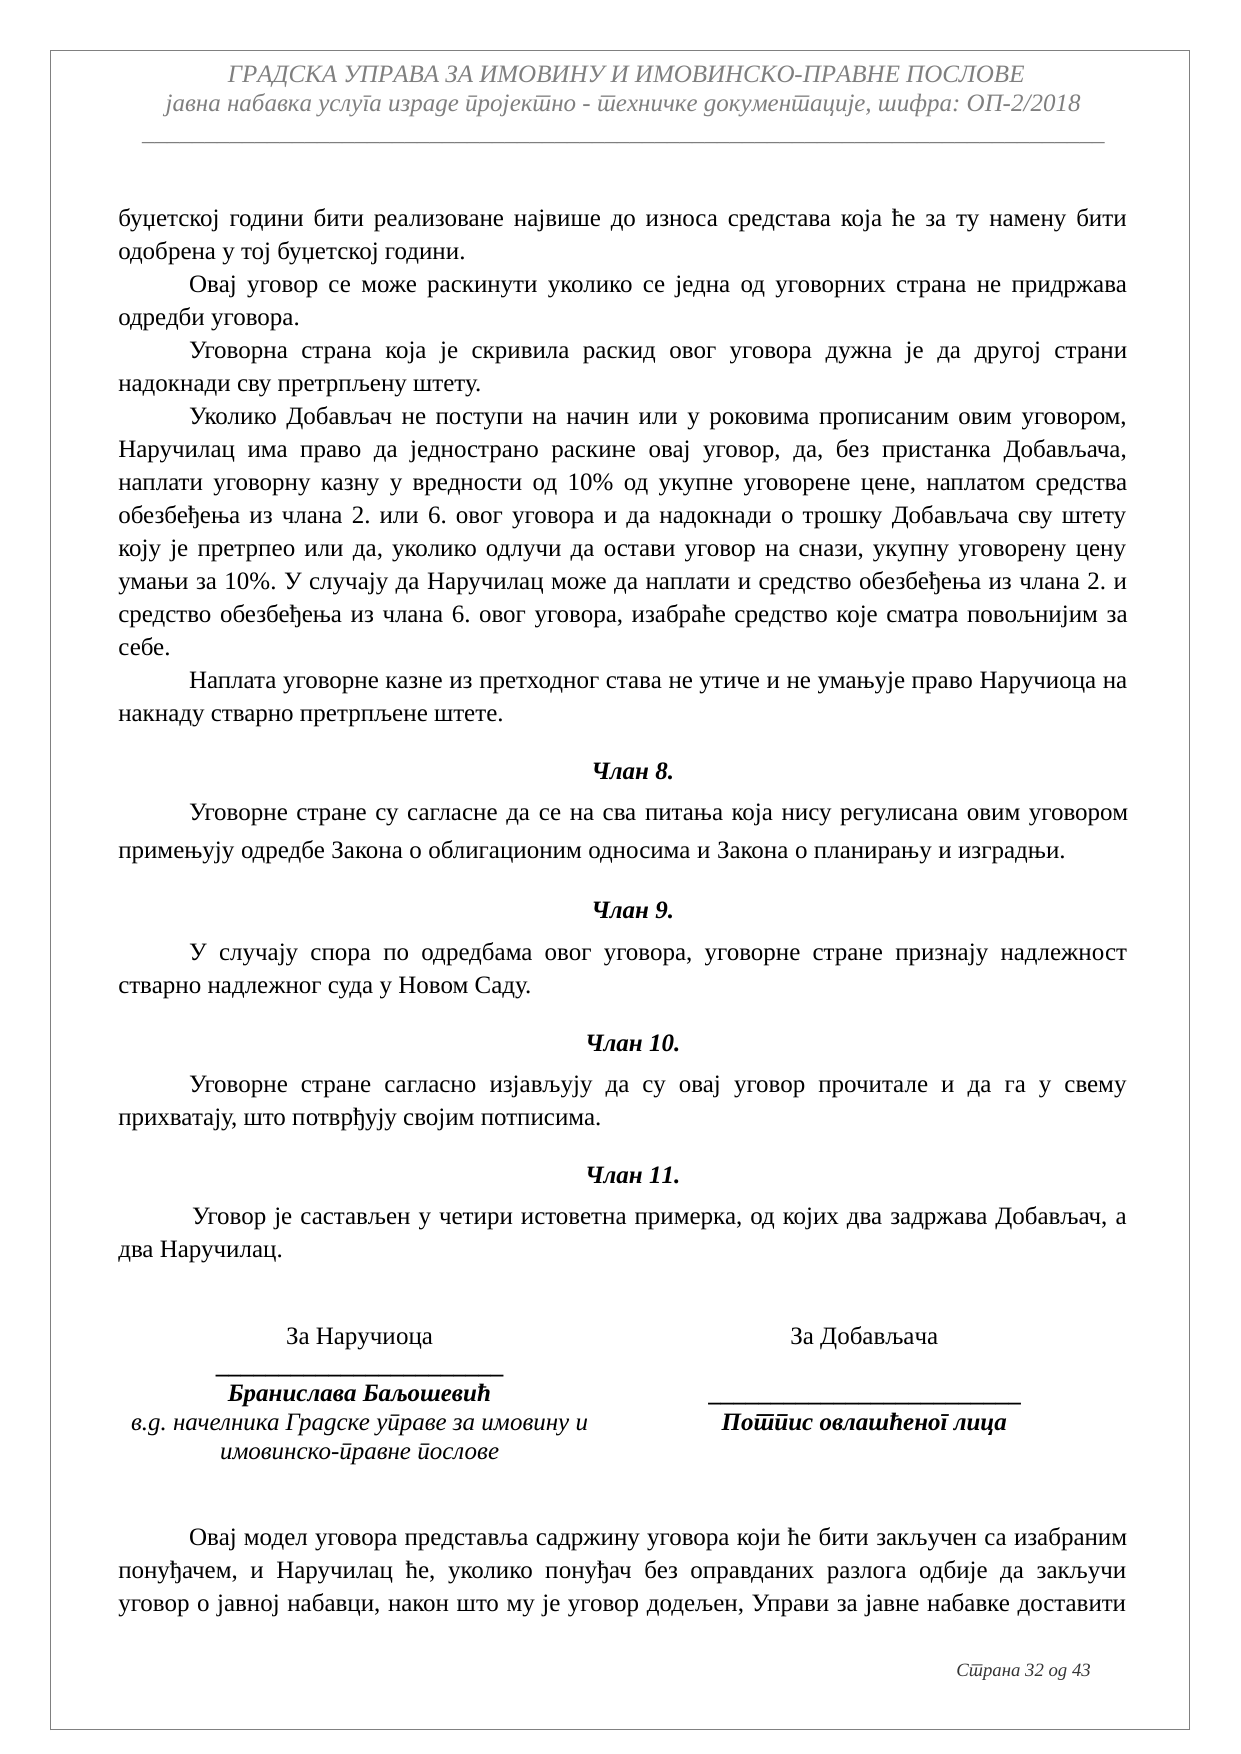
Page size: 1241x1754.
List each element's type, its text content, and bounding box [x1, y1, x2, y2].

text Члан 8. [118, 756, 1147, 785]
table_header За Наручиоца [107, 1321, 612, 1350]
text Уколико Добављач не поступи на начин или у роковима прописаним овим уговором, Наручилац има право да једнострано раскине овај уговор, да, без пристанка Добављача, наплати уговорну казну у вредности од 10% од укупне уговорене цене, наплатом средства обезбеђења из члана 2. или 6. овог уговора и да надокнади о трошку Добављача сву штету коју је претрпео или да, уколико одлучи да остави уговор на снази, укупну уговорену цену умањи за 10%. У случају да Наручилац може да наплати и средство обезбеђења из члана 2. и средство обезбеђења из члана 6. овог уговора, изабраће средство које сматра повољнијим за себе. [118, 401, 1128, 661]
table_cell _________________________ Потпис овлашћеног лица [612, 1350, 1117, 1465]
text Уговор је састављен у четири истоветна примерка, од којих два задржава Добављач, а два Наручилац. [118, 1201, 1128, 1263]
table_header За Добављача [612, 1321, 1117, 1350]
text Уговорне стране сагласно изјављују да су овај уговор прочитале и да га у свему прихватају, што потврђују својим потписима. [118, 1069, 1128, 1131]
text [118, 203, 1128, 264]
table_cell _______________________ Бранислава Баљошевић в.д. начелника Градске управе за имовину и имовинско-правне послове [107, 1350, 612, 1465]
text Уговорна страна која је скривила раскид овог уговора дужна је да другој страни надокнади сву претрпљену штету. [118, 335, 1128, 397]
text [118, 1522, 1128, 1617]
text Овај уговор се може раскинути уколико се једна од уговорних страна не придржава одредби уговора. [118, 269, 1128, 331]
text Члан 11. [118, 1160, 1147, 1189]
text Наплата уговорне казне из претходног става не утиче и не умањује право Наручиоца на накнаду стварно претрпљене штете. [118, 665, 1128, 727]
text Члан 9. [118, 895, 1147, 924]
text Члан 10. [118, 1028, 1147, 1056]
text У случају спора по одредбама овог уговора, уговорне стране признају надлежност стварно надлежног суда у Новом Саду. [118, 937, 1128, 998]
text Уговорне стране су сагласне да се на сва питања која нису регулисана овим уговором примењују одредбе Закона о облигационим односима и Закона о планирању и изградњи. [118, 797, 1128, 865]
